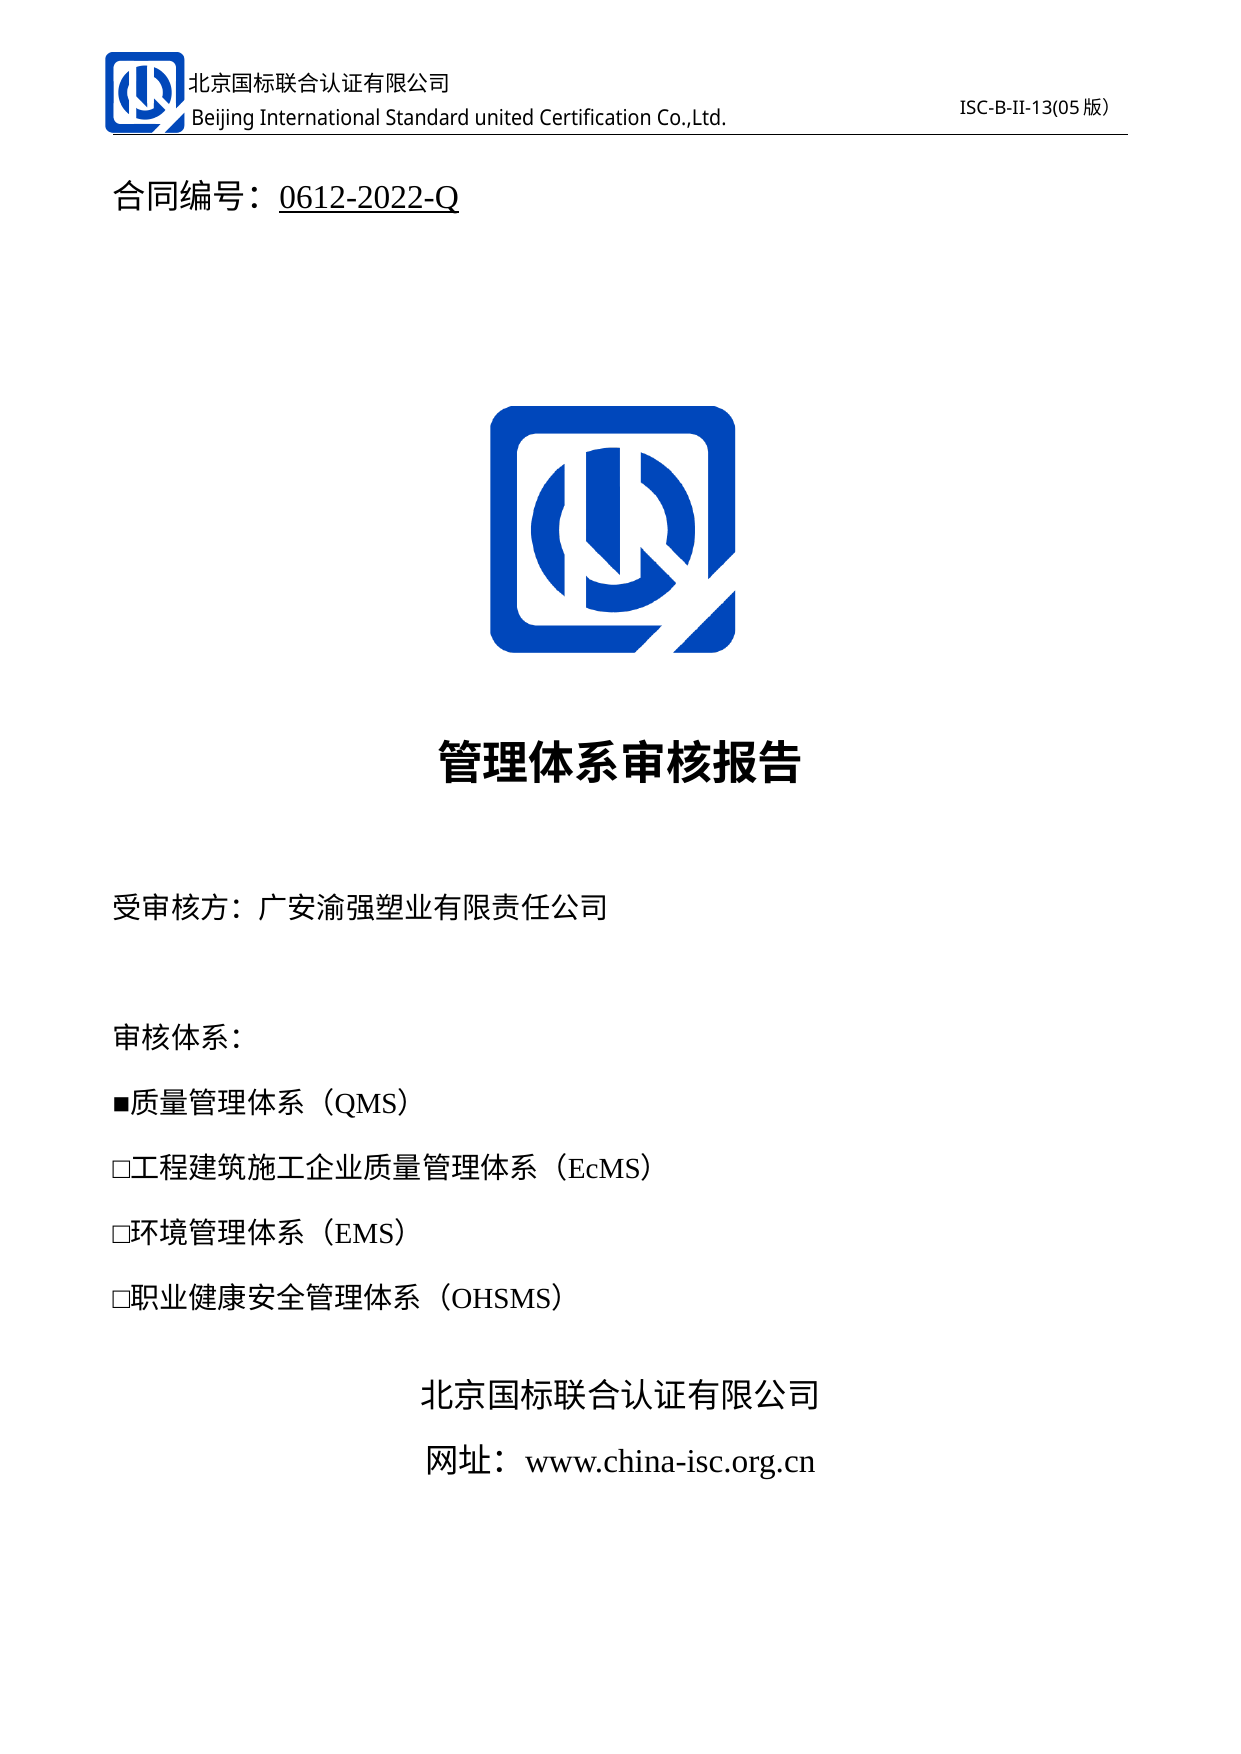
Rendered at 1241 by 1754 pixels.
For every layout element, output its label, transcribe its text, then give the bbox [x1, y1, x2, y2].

text 网址：www.china-isc.org.cn [112, 1426, 1128, 1491]
text ■质量管理体系（QMS） [112, 1068, 1128, 1133]
text 合同编号：0612-2022-Q [112, 162, 1128, 227]
picture [490, 406, 736, 653]
text 受审核方：广安渝强塑业有限责任公司 [112, 873, 1128, 938]
text □环境管理体系（EMS） [112, 1198, 1128, 1263]
text 审核体系： [112, 1003, 1128, 1068]
picture [105, 52, 185, 133]
text 北京国标联合认证有限公司 [112, 1361, 1128, 1426]
text □工程建筑施工企业质量管理体系（EcMS） [112, 1133, 1128, 1198]
text 管理体系审核报告 [112, 711, 1128, 808]
text □职业健康安全管理体系（OHSMS） [112, 1263, 1128, 1328]
